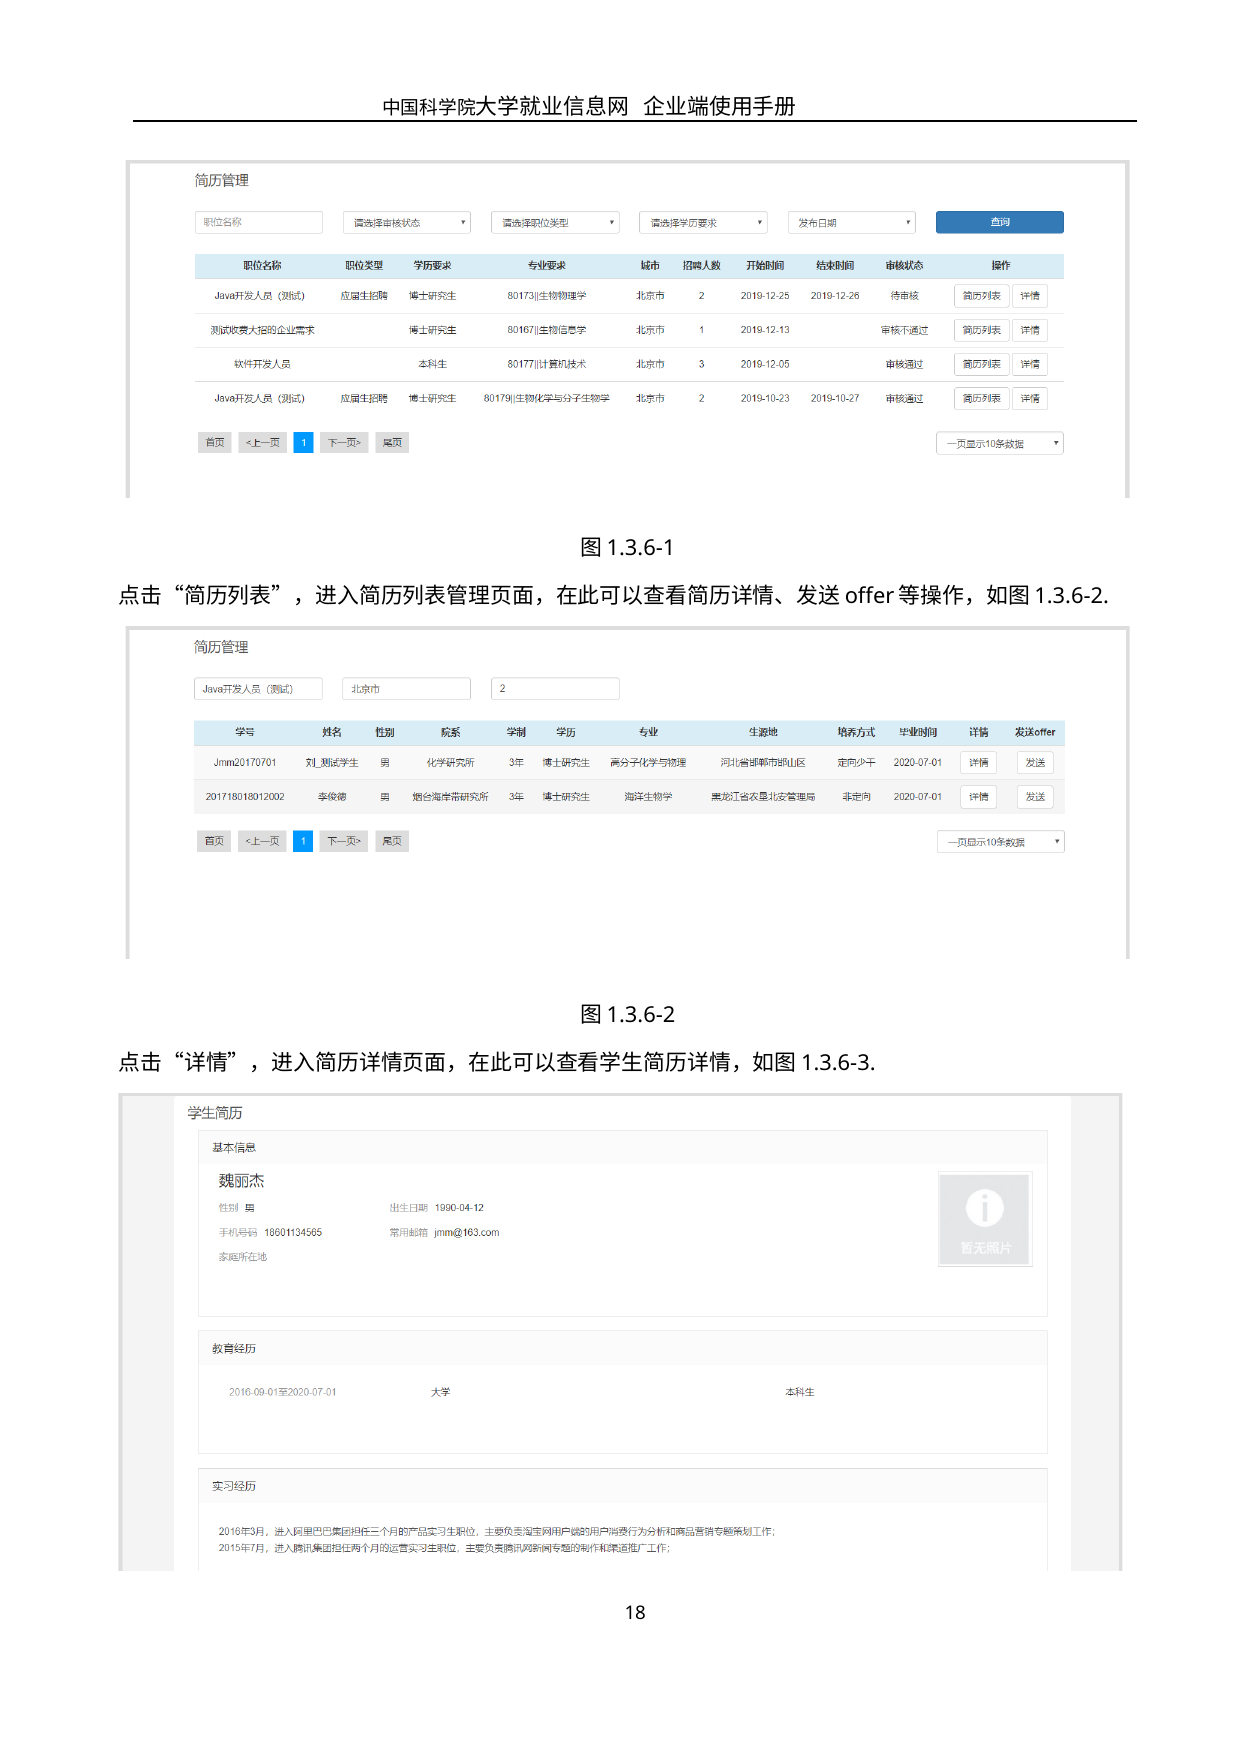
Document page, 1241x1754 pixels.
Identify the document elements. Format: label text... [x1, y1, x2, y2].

picture [125, 159, 1130, 498]
text 图1.3.6-2 [118, 997, 1137, 1029]
picture [118, 1093, 1123, 1571]
picture [125, 626, 1130, 959]
text 点击“详情”，进入简历详情页面，在此可以查看学生简历详情，如图1.3.6-3. [118, 1045, 1137, 1077]
text 点击“简历列表”，进入简历列表管理页面，在此可以查看简历详情、发送offer等操作，如图1.3.6-2. [118, 578, 1137, 611]
text 图1.3.6-1 [118, 530, 1137, 562]
